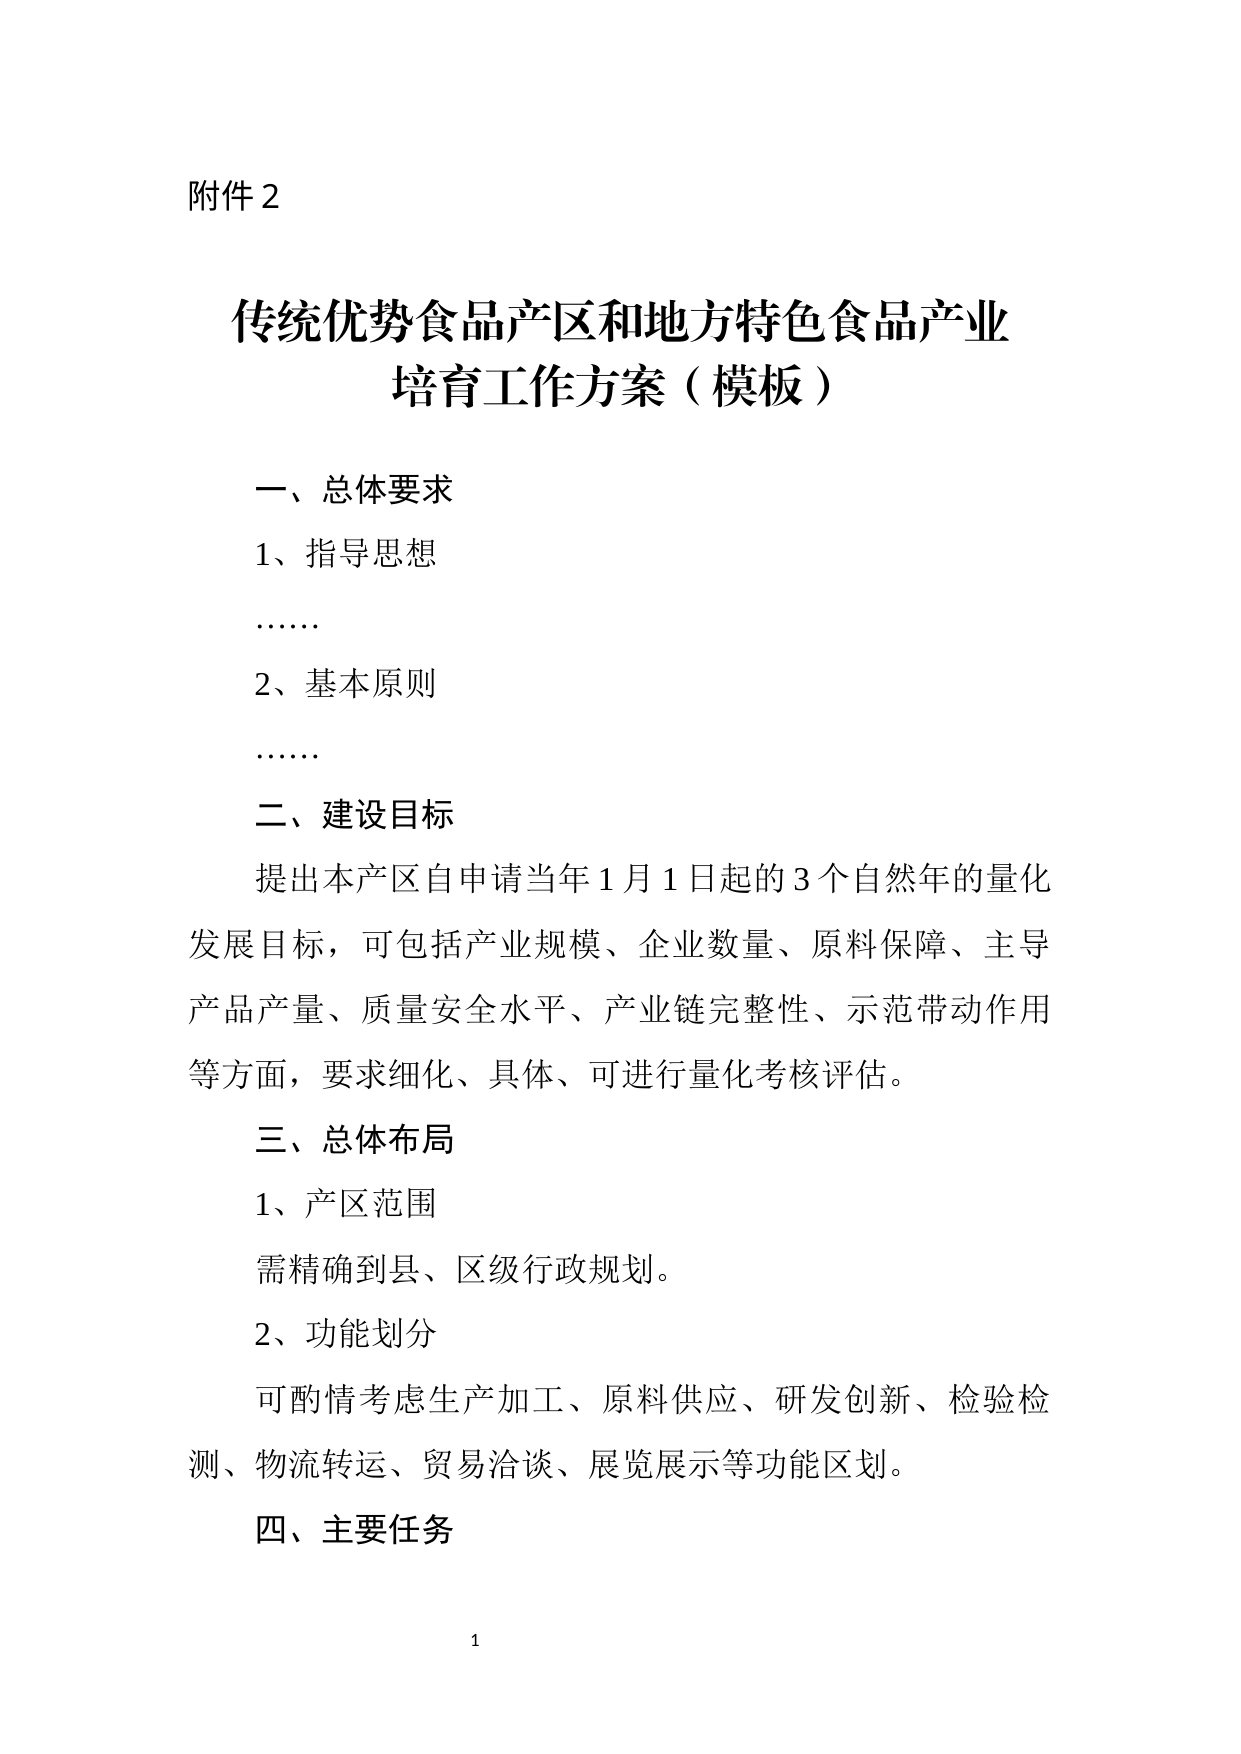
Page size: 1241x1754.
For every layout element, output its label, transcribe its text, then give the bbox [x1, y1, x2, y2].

text 需精确到县、区级行政规划。 [187, 1234, 1053, 1299]
text 2、功能划分 [187, 1299, 1053, 1364]
text 1、指导思想 [187, 519, 1053, 584]
text 二、建设目标 [187, 779, 1053, 844]
text 传统优势食品产区和地方特色食品产业 [187, 292, 1053, 357]
text …… [187, 714, 1053, 779]
text 三、总体布局 [187, 1104, 1053, 1169]
text 四、主要任务 [187, 1494, 1053, 1559]
text 一、总体要求 [187, 454, 1053, 519]
text 提出本产区自申请当年1月1日起的3个自然年的量化发展目标，可包括产业规模、企业数量、原料保障、主导产品产量、质量安全水平、产业链完整性、示范带动作用等方面，要求细化、具体、可进行量化考核评估。 [187, 844, 1053, 1104]
text 附件2 [187, 162, 1053, 227]
text 1、产区范围 [187, 1169, 1053, 1234]
text …… [187, 584, 1053, 649]
text 可酌情考虑生产加工、原料供应、研发创新、检验检测、物流转运、贸易洽谈、展览展示等功能区划。 [187, 1364, 1053, 1494]
text 2、基本原则 [187, 649, 1053, 714]
text 培育工作方案（模板） [187, 357, 1053, 422]
